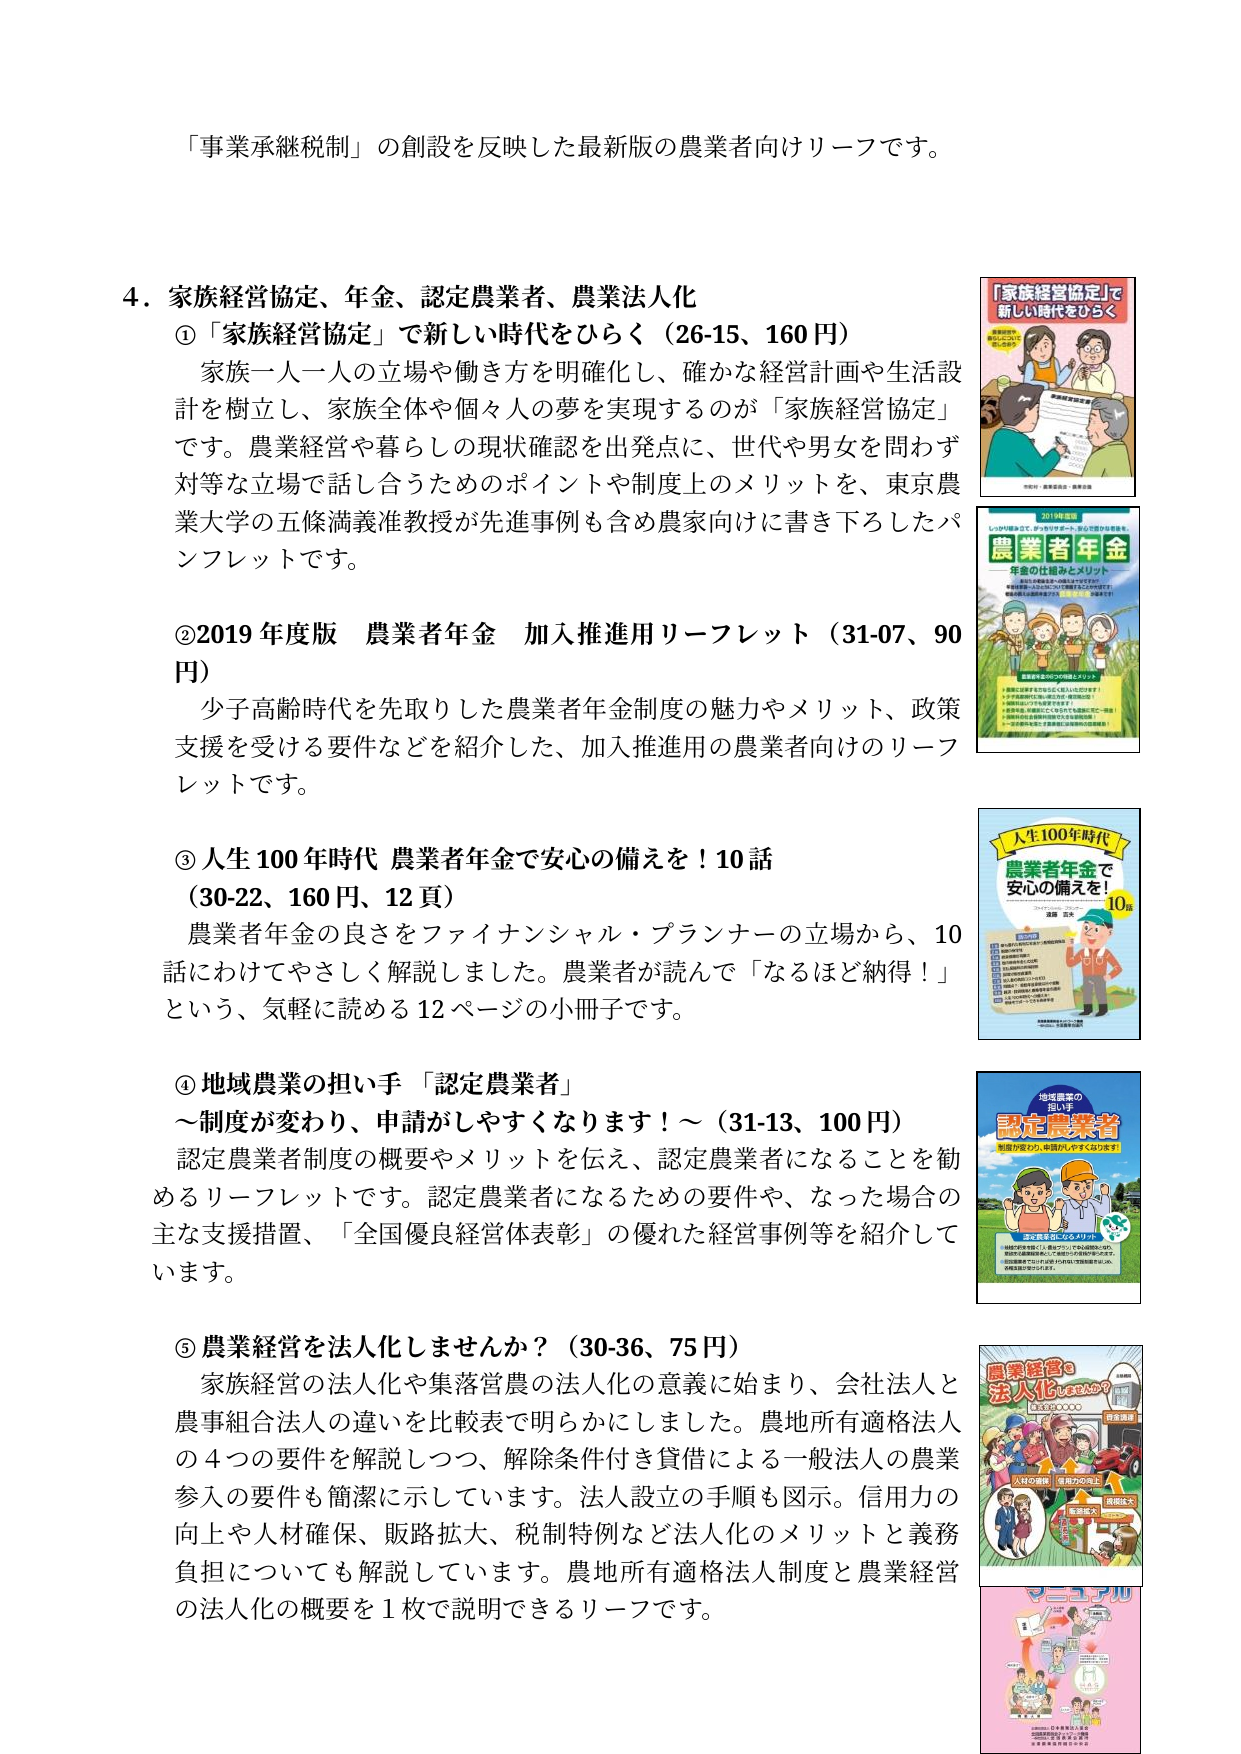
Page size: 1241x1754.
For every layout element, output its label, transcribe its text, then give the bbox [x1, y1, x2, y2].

text 家族一人一人の立場や働き方を明確化し、確かな経営計画や生活設計を樹立し、家族全体や個々人の夢を実現するのが「家族経営協定」です。農業経営や暮らしの現状確認を出発点に、世代や男女を問わず対等な立場で話し合うためのポイントや制度上のメリットを、東京農業大学の五條満義准教授が先進事例も含め農家向けに書き下ろしたパンフレットです。 [174, 352, 962, 577]
text ②2019年度版 農業者年金 加入推進用リーフレット（31-07、90円） [174, 614, 962, 689]
text ④地域農業の担い手 「認定農業者」 [174, 1064, 962, 1102]
text 認定農業者制度の概要やメリットを伝え、認定農業者になることを勧めるリーフレットです。認定農業者になるための要件や、なった場合の主な支援措置、「全国優良経営体表彰」の優れた経営事例等を紹介しています。 [151, 1139, 962, 1289]
picture [981, 1587, 1140, 1753]
picture [978, 1073, 1140, 1303]
picture [978, 508, 1139, 752]
text 少子高齢時代を先取りした農業者年金制度の魅力やメリット、政策支援を受ける要件などを紹介した、加入推進用の農業者向けのリーフレットです。 [174, 689, 962, 802]
text ⑤農業経営を法人化しませんか？（30-36、75円） [174, 1327, 962, 1364]
picture [981, 278, 1134, 496]
text （30-22、160円、12頁） [174, 877, 962, 914]
text 家族経営の法人化や集落営農の法人化の意義に始まり、会社法人と農事組合法人の違いを比較表で明らかにしました。農地所有適格法人の４つの要件を解説しつつ、解除条件付き貸借による一般法人の農業参入の要件も簡潔に示しています。法人設立の手順も図示。信用力の向上や人材確保、販路拡大、税制特例など法人化のメリットと義務負担についても解説しています。農地所有適格法人制度と農業経営の法人化の概要を１枚で説明できるリーフです。 [174, 1364, 962, 1627]
text ①「家族経営協定」で新しい時代をひらく（26-15、160円） [174, 314, 962, 352]
text ③人生100年時代 農業者年金で安心の備えを！10話 [174, 839, 962, 877]
text 農業者年金の良さをファイナンシャル・プランナーの立場から、10話にわけてやさしく解説しました。農業者が読んで「なるほど納得！」という、気軽に読める12ページの小冊子です。 [162, 914, 962, 1027]
picture [979, 809, 1139, 1039]
picture [980, 1346, 1142, 1586]
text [174, 127, 962, 164]
text ～制度が変わり、申請がしやすくなります！～（31-13、100円） [174, 1102, 962, 1139]
text ４．家族経営協定、年金、認定農業者、農業法人化 [118, 277, 980, 314]
